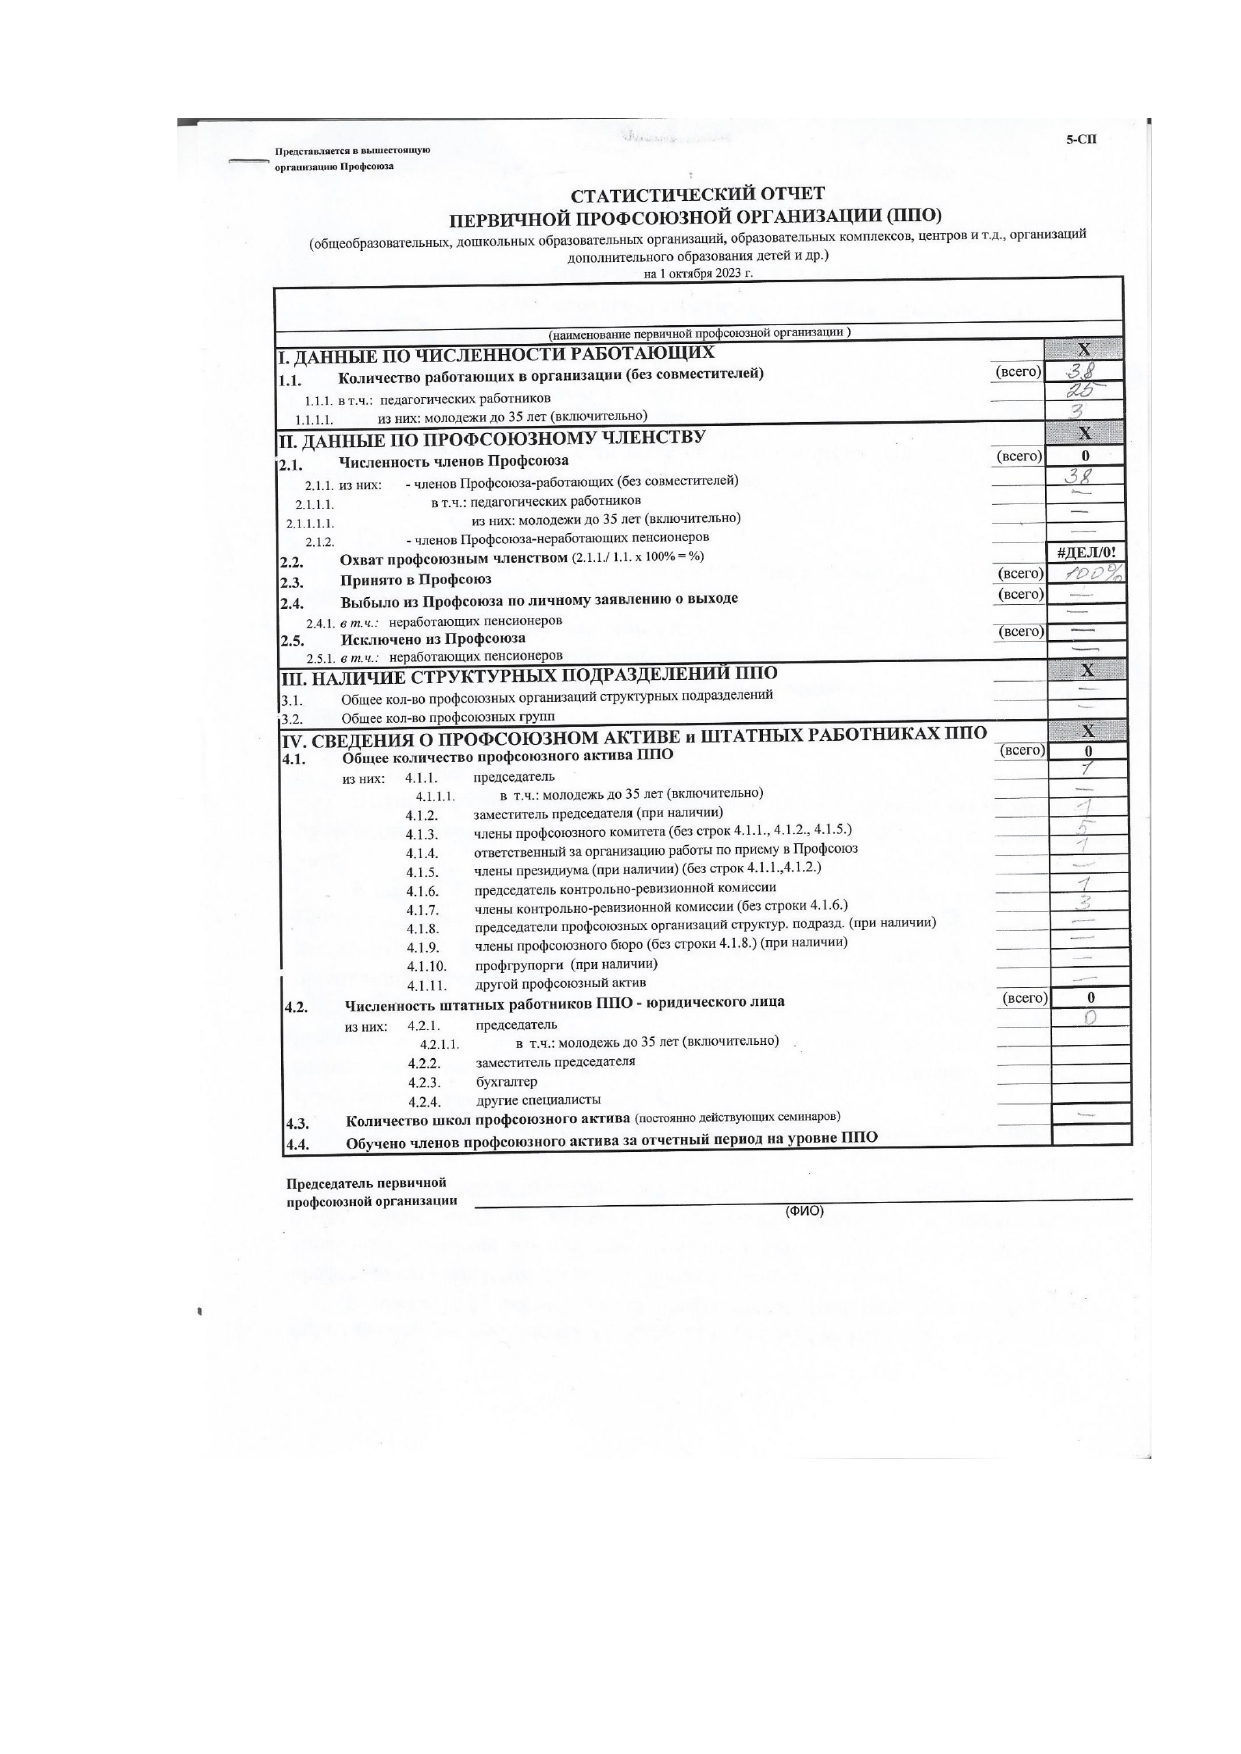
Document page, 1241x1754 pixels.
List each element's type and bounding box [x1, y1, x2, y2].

picture [177, 118, 1152, 1459]
